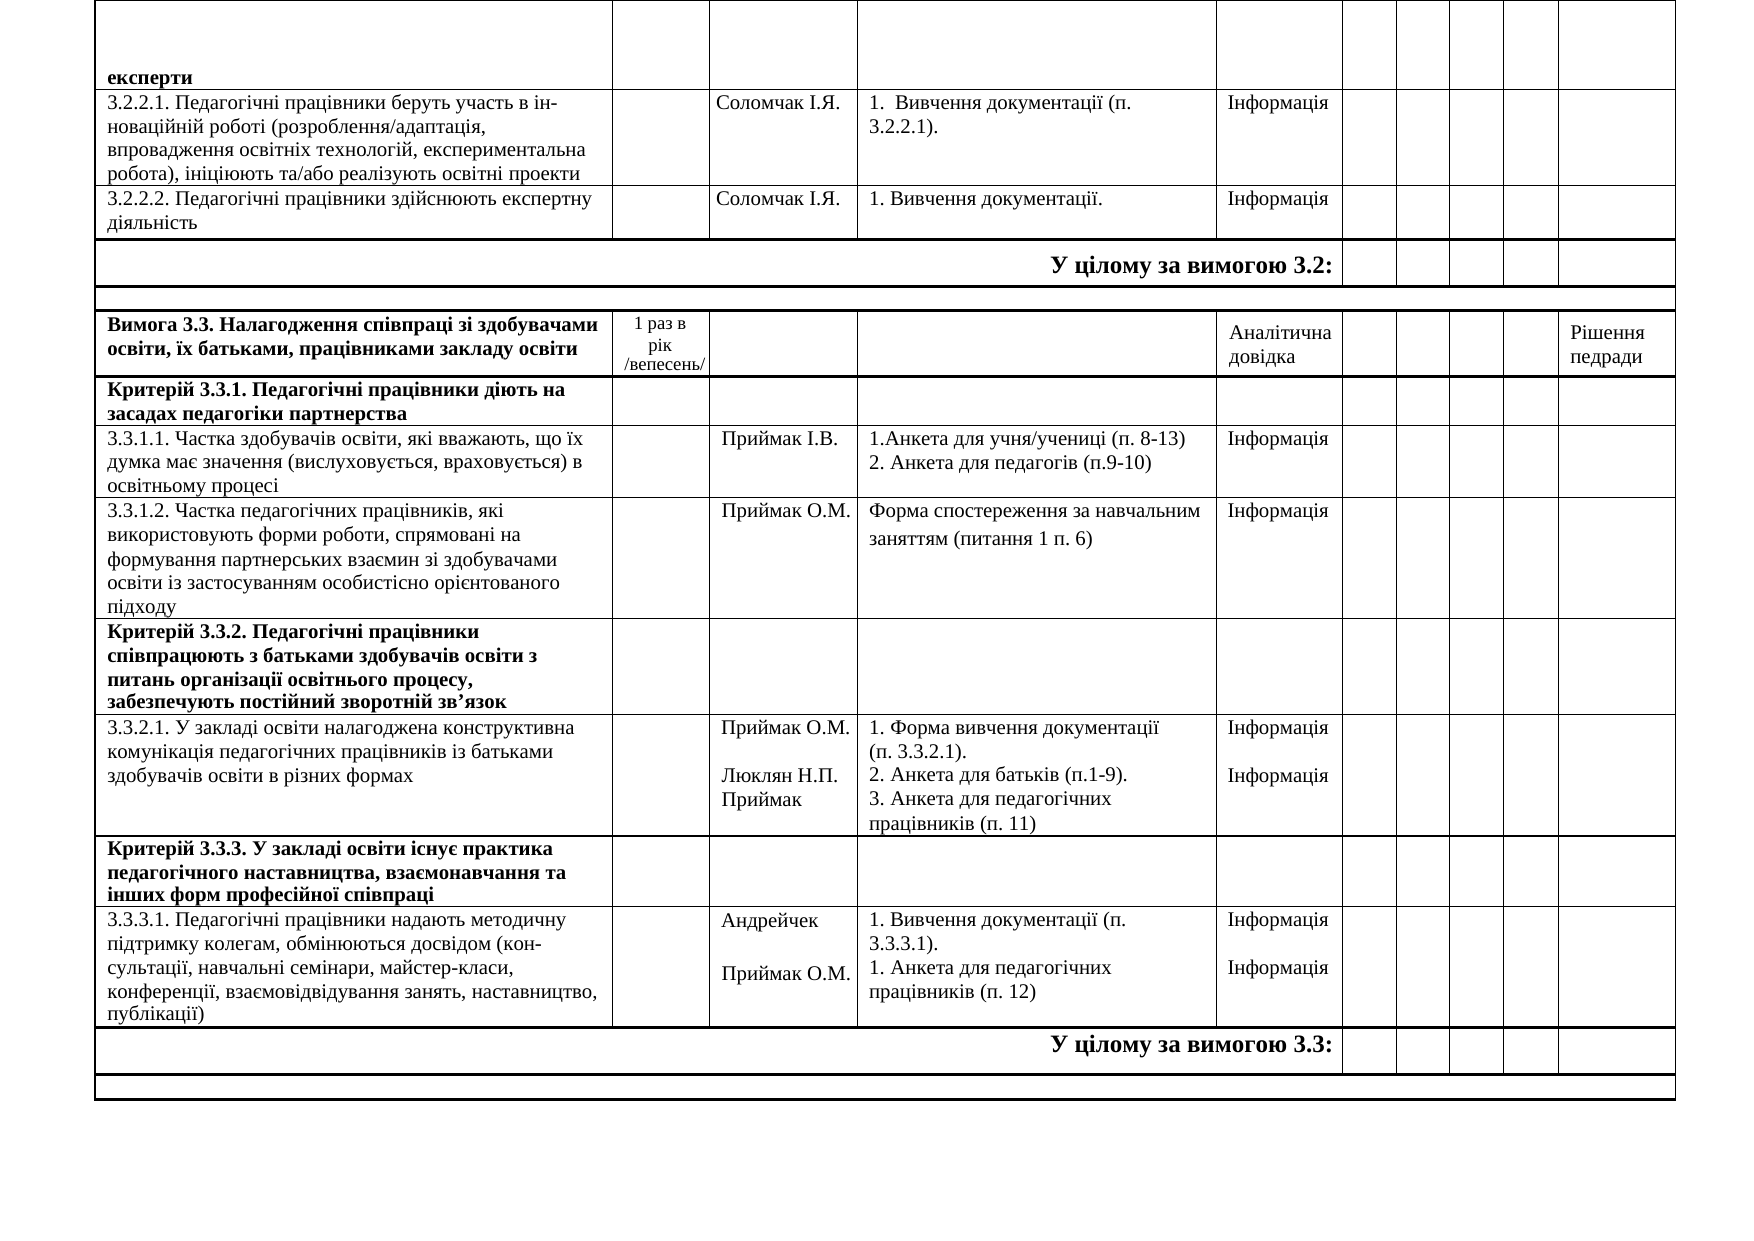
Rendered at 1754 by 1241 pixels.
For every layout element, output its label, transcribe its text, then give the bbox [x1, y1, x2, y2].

table_cell [1397, 715, 1449, 835]
table_cell Вимога 3.3. Налагодження співпраці зі здобувачами освіти, їх батьками, працівниками закладу освіти [96, 312, 612, 374]
table_cell [710, 312, 857, 374]
table_cell Інформація [1217, 90, 1342, 185]
table_cell Форма спостереження за навчальним заняттям (питання 1 п. 6) [858, 498, 1216, 618]
table_cell [1559, 1029, 1675, 1073]
table_cell [1559, 907, 1675, 1026]
table_header [1397, 1, 1449, 88]
table_cell [1343, 907, 1396, 1026]
table_cell [1559, 186, 1675, 238]
table_cell [1559, 498, 1675, 618]
table_cell [613, 426, 709, 497]
table_cell [858, 619, 1216, 713]
table_cell У цілому за вимогою 3.2: [96, 241, 1342, 285]
table_cell [1397, 907, 1449, 1026]
table_cell [613, 378, 709, 425]
table_cell [1559, 90, 1675, 185]
table_cell [1397, 186, 1449, 238]
table_cell 1 раз в рік /вепесень/ [613, 312, 709, 374]
table_cell [1450, 186, 1503, 238]
table_cell [1450, 90, 1503, 185]
table_cell [1343, 186, 1396, 238]
table_cell [1397, 312, 1449, 374]
table_cell [613, 619, 709, 713]
table_cell [710, 837, 857, 906]
table_cell Соломчак І.Я. [710, 186, 857, 238]
table_cell [858, 312, 1216, 374]
table_cell [1343, 90, 1396, 185]
table_cell 3.3.3.1. Педагогічні працівники надають методичну підтримку колегам, обмінюються досвідом (кон- сультації, навчальні семінари, майстер-класи, конференції, взаємовідвідування занять, наставництво, публікації) [96, 907, 612, 1026]
table_cell [613, 90, 709, 185]
table_cell [613, 907, 709, 1026]
table_cell Інформація Інформація [1217, 715, 1342, 835]
table_cell Критерій 3.3.3. У закладі освіти існує практика педагогічного наставництва, взаємонавчання та інших форм професійної співпраці [96, 837, 612, 906]
table_cell Форма вивчення документації (п. 3.3.2.1). Анкета для батьків (п.1-9). Анкета для педагогічних працівників (п. 11) [858, 715, 1216, 835]
table_cell У цілому за вимогою 3.3: [96, 1029, 1342, 1073]
table_cell 3.3.1.2. Частка педагогічних працівників, які використовують форми роботи, спрямовані на формування партнерських взаємин зі здобувачами освіти із застосуванням особистісно орієнтованого підходу [96, 498, 612, 618]
table_cell [1343, 378, 1396, 425]
table_cell [858, 378, 1216, 425]
table_cell 3.3.2.1. У закладі освіти налагоджена конструктивна комунікація педагогічних працівників із батьками здобувачів освіти в різних формах [96, 715, 612, 835]
table_cell [1450, 715, 1503, 835]
table_cell Критерій 3.3.1. Педагогічні працівники діють на засадах педагогіки партнерства [96, 378, 612, 425]
table_header експерти [96, 1, 612, 88]
table_cell [1343, 1029, 1396, 1073]
table_cell [1559, 619, 1675, 713]
table_cell [613, 186, 709, 238]
table_cell Інформація [1217, 426, 1342, 497]
table_cell [1450, 312, 1503, 374]
table_cell 3.2.2.2. Педагогічні працівники здійснюють експертну діяльність [96, 186, 612, 238]
table_header [710, 1, 857, 88]
table_cell [1343, 426, 1396, 497]
table_cell [858, 837, 1216, 906]
table_header [1450, 1, 1503, 88]
table_cell 1. Вивчення документації (п. 3.3.3.1). Анкета для педагогічних працівників (п. 12) [858, 907, 1216, 1026]
table_cell 1. Вивчення документації (п. 3.2.2.1). [858, 90, 1216, 185]
table_cell [1450, 1029, 1503, 1073]
table_header [1559, 1, 1675, 88]
table_cell Інформація Інформація [1217, 907, 1342, 1026]
table_cell Соломчак І.Я. [710, 90, 857, 185]
table_cell [1450, 426, 1503, 497]
table_cell [1450, 907, 1503, 1026]
table_cell [1504, 186, 1558, 238]
table_cell Андрейчек Приймак О.М. [710, 907, 857, 1026]
table_header [1504, 1, 1558, 88]
table_cell [1504, 1029, 1558, 1073]
table_cell [1343, 619, 1396, 713]
table_cell [1559, 715, 1675, 835]
table_cell 3.3.1.1. Частка здобувачів освіти, які вважають, що їх думка має значення (вислуховується, враховується) в освітньому процесі [96, 426, 612, 497]
table_cell [1450, 498, 1503, 618]
table_cell [710, 619, 857, 713]
table_cell [1343, 837, 1396, 906]
table_cell Рішення педради [1559, 312, 1675, 374]
table_cell [1397, 241, 1449, 285]
table_cell [1397, 1029, 1449, 1073]
table_cell [1504, 90, 1558, 185]
table_header [1343, 1, 1396, 88]
table_cell [1217, 619, 1342, 713]
table_cell [1397, 378, 1449, 425]
table_cell [613, 715, 709, 835]
table_cell [1450, 837, 1503, 906]
table_cell [1450, 378, 1503, 425]
table_cell [1343, 498, 1396, 618]
table_cell [1559, 241, 1675, 285]
table_cell Інформація [1217, 498, 1342, 618]
table_cell [1504, 907, 1558, 1026]
table_cell [1559, 837, 1675, 906]
table_cell [1397, 498, 1449, 618]
table_cell Аналітична довідка [1217, 312, 1342, 374]
table_cell [1450, 619, 1503, 713]
table_cell Інформація [1217, 186, 1342, 238]
table_cell [1450, 241, 1503, 285]
table_cell [1343, 715, 1396, 835]
table_cell [1217, 837, 1342, 906]
table_cell Критерій 3.3.2. Педагогічні працівники співпрацюють з батьками здобувачів освіти з питань організації освітнього процесу, забезпечують постійний зворотній зв’язок [96, 619, 612, 713]
table_cell [613, 498, 709, 618]
table_header [1217, 1, 1342, 88]
table_cell [1397, 426, 1449, 497]
table_header [613, 1, 709, 88]
table_cell 1. Вивчення документації. [858, 186, 1216, 238]
table_cell [96, 288, 1675, 309]
table_cell [1559, 426, 1675, 497]
table_cell [710, 378, 857, 425]
table_cell [1504, 837, 1558, 906]
table_cell [96, 1076, 1675, 1097]
table_cell 1.Анкета для учня/учениці (п. 8-13) 2. Анкета для педагогів (п.9-10) [858, 426, 1216, 497]
table_cell [1504, 498, 1558, 618]
table_cell [1397, 90, 1449, 185]
table_cell [1504, 378, 1558, 425]
table_cell [613, 837, 709, 906]
table_cell [1217, 378, 1342, 425]
table_cell [1343, 312, 1396, 374]
table_cell [1343, 241, 1396, 285]
table_cell Приймак О.М. Люклян Н.П. Приймак [710, 715, 857, 835]
table_cell [1559, 378, 1675, 425]
table_cell [1504, 241, 1558, 285]
table_cell Приймак О.М. [710, 498, 857, 618]
table_cell Приймак І.В. [710, 426, 857, 497]
table_cell 3.2.2.1. Педагогічні працівники беруть участь в ін- новаційній роботі (розроблення/адаптація, впровадження освітніх технологій, експериментальна робота), ініціюють та/або реалізують освітні проекти [96, 90, 612, 185]
table_cell [1504, 715, 1558, 835]
table_cell [1504, 619, 1558, 713]
table_cell [1397, 619, 1449, 713]
table_cell [1504, 312, 1558, 374]
table_header [858, 1, 1216, 88]
table_cell [1397, 837, 1449, 906]
table_cell [1504, 426, 1558, 497]
